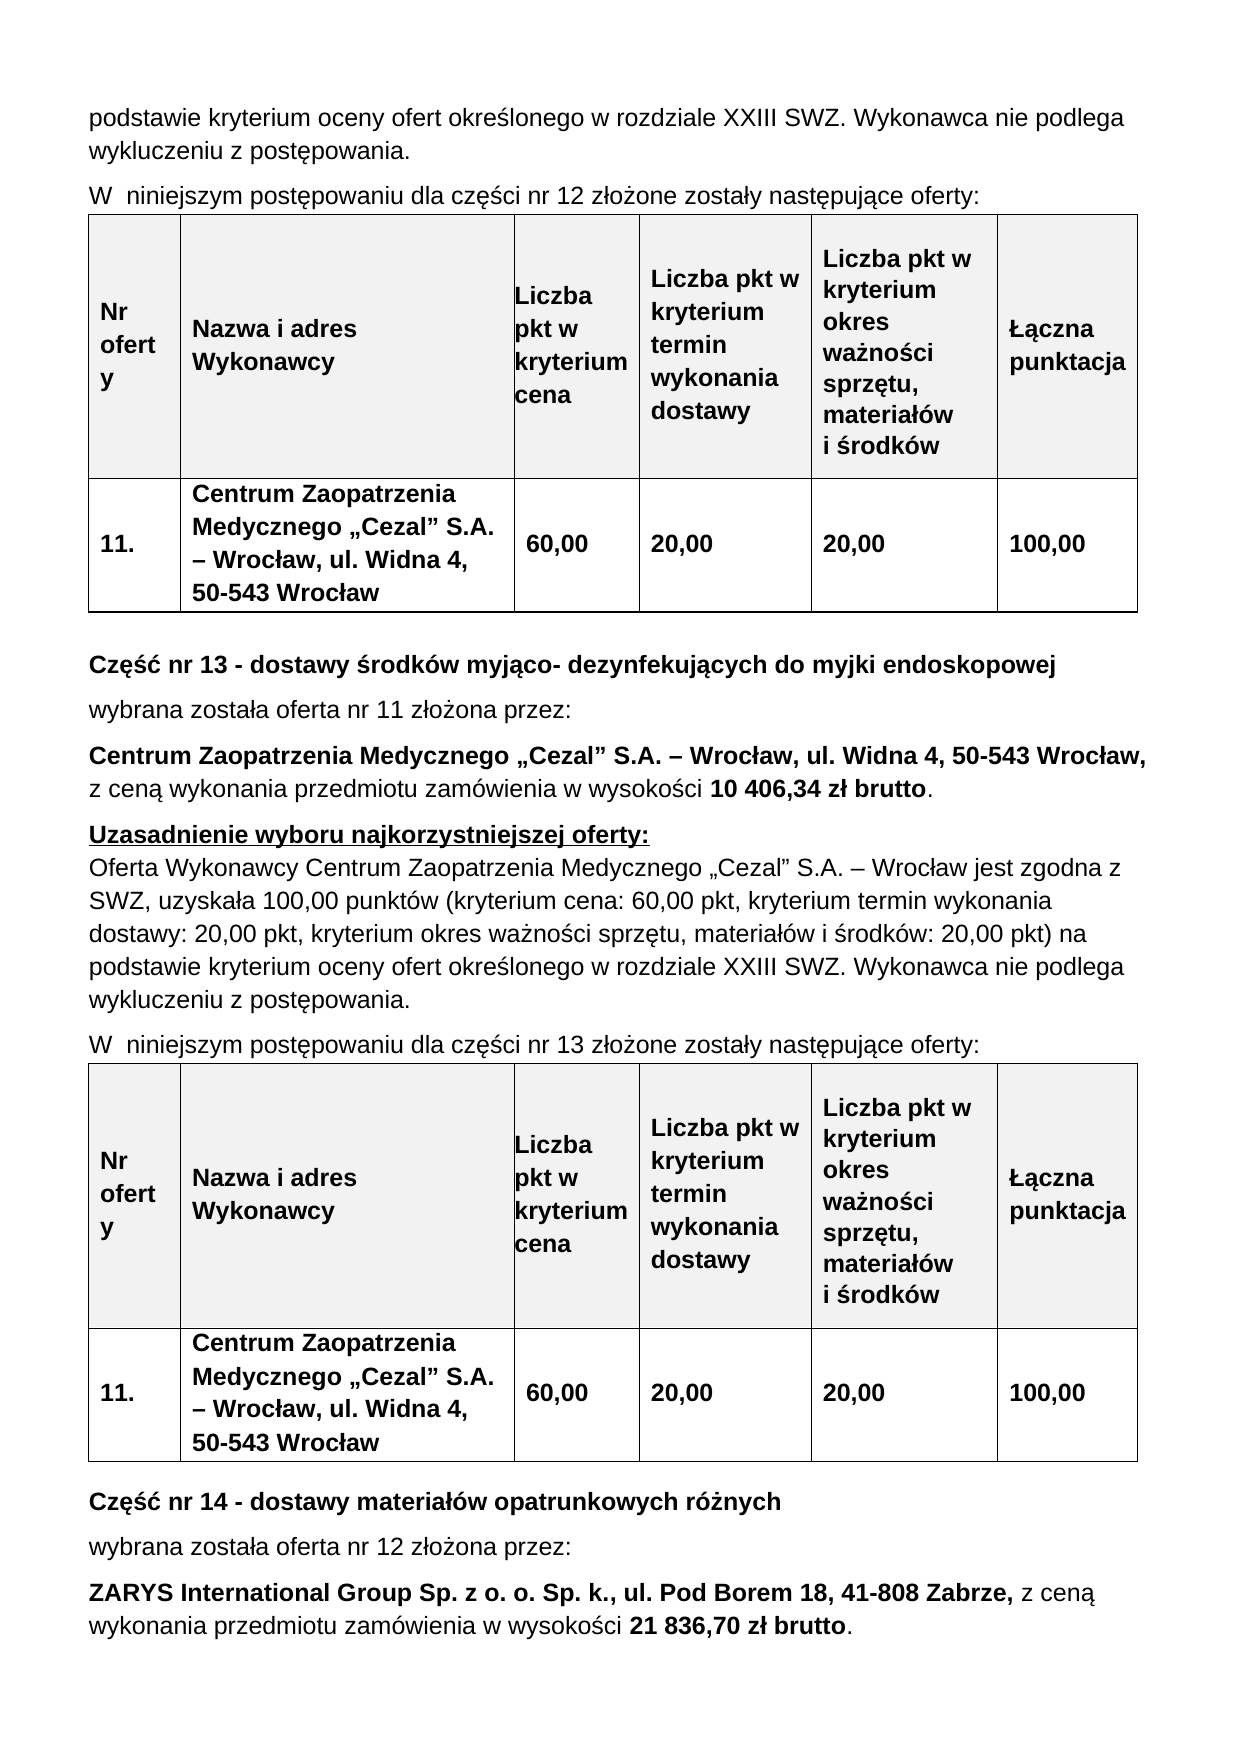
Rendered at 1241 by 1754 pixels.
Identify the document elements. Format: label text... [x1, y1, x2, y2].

table_cell 11. [89, 1329, 180, 1461]
table_header Liczba pkt w kryterium okres ważności sprzętu, materiałów i środków [812, 215, 997, 478]
table_cell 11. [89, 479, 180, 611]
table_header Liczba pkt w kryterium okres ważności sprzętu, materiałów i środków [812, 1064, 997, 1327]
table_cell 20,00 [640, 479, 811, 611]
text wybrana została oferta nr 12 złożona przez: [89, 1532, 1152, 1561]
table_header Łączna punktacja [998, 215, 1137, 478]
table_cell 20,00 [812, 1329, 997, 1461]
table_cell Centrum Zaopatrzenia Medycznego „Cezal” S.A. – Wrocław, ul. Widna 4, 50-543 Wrocław [181, 1329, 514, 1461]
text W niniejszym postępowaniu dla części nr 13 złożone zostały następujące oferty: [89, 1030, 1152, 1059]
table_cell 20,00 [640, 1329, 811, 1461]
text ZARYS International Group Sp. z o. o. Sp. k., ul. Pod Borem 18, 41-808 Zabrze, z ceną wykonania przedmiotu zamówienia w wysokości 21 836,70 zł brutto. [89, 1578, 1152, 1639]
table_header Nr oferty [89, 1064, 180, 1327]
table_cell 100,00 [998, 479, 1137, 611]
text Centrum Zaopatrzenia Medycznego „Cezal” S.A. – Wrocław, ul. Widna 4, 50-543 Wrocław, z ceną wykonania przedmiotu zamówienia w wysokości 10 406,34 zł brutto. [89, 741, 1152, 803]
table_cell 20,00 [812, 479, 997, 611]
text wybrana została oferta nr 11 złożona przez: [89, 696, 1152, 724]
text Część nr 13 - dostawy środków myjąco- dezynfekujących do myjki endoskopowej [89, 650, 1152, 679]
table_header Liczba pkt w kryterium cena [515, 215, 639, 478]
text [89, 103, 1152, 164]
table_cell 100,00 [998, 1329, 1137, 1461]
table_header Liczba pkt w kryterium termin wykonania dostawy [640, 1064, 811, 1327]
table_cell Centrum Zaopatrzenia Medycznego „Cezal” S.A. – Wrocław, ul. Widna 4, 50-543 Wrocław [181, 479, 514, 611]
table_cell 60,00 [515, 479, 639, 611]
table_header Łączna punktacja [998, 1064, 1137, 1327]
table_header Nr oferty [89, 215, 180, 478]
table_header Nazwa i adres Wykonawcy [181, 1064, 514, 1327]
table_header Nazwa i adres Wykonawcy [181, 215, 514, 478]
text Uzasadnienie wyboru najkorzystniejszej oferty: [89, 819, 1152, 848]
text W niniejszym postępowaniu dla części nr 12 złożone zostały następujące oferty: [89, 181, 1152, 210]
text Część nr 14 - dostawy materiałów opatrunkowych różnych [89, 1487, 1152, 1515]
table_header Liczba pkt w kryterium termin wykonania dostawy [640, 215, 811, 478]
table_cell 60,00 [515, 1329, 639, 1461]
table_header Liczba pkt w kryterium cena [515, 1064, 639, 1327]
